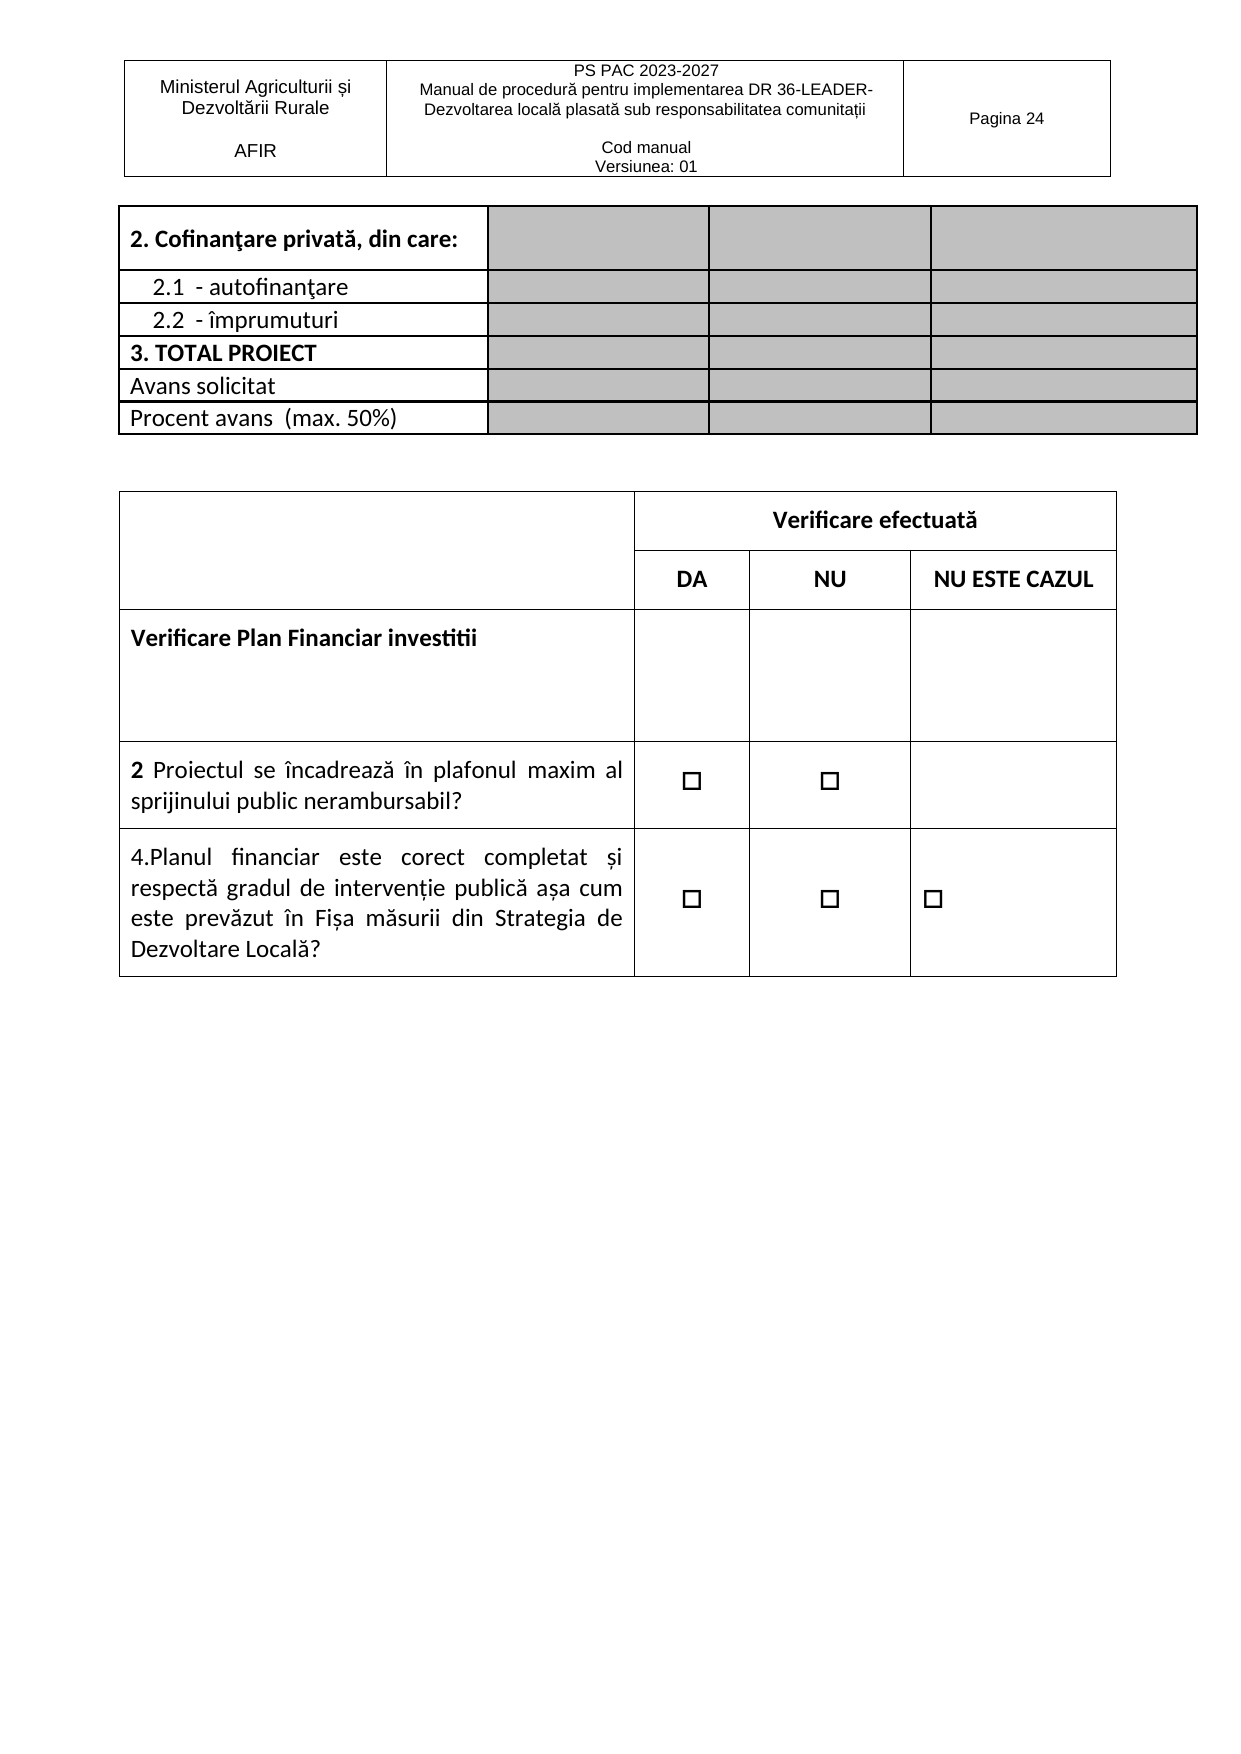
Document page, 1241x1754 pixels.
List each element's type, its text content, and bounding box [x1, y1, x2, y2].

table_cell DA [635, 551, 749, 609]
table_cell [489, 370, 708, 400]
table_cell [489, 271, 708, 302]
table_cell [932, 271, 1196, 302]
table_header [120, 492, 634, 609]
table_cell Avans solicitat [120, 370, 487, 400]
table_cell [489, 207, 708, 269]
table_cell [911, 829, 1116, 976]
table_cell [710, 304, 930, 335]
table_cell [911, 610, 1116, 741]
table_cell [932, 370, 1196, 400]
table_cell NU ESTE CAZUL [911, 551, 1116, 609]
table_cell 3. TOTAL PROIECT [120, 337, 487, 368]
table_cell [489, 304, 708, 335]
table_cell NU [750, 551, 910, 609]
table_cell [750, 829, 910, 976]
table_cell Verificare Plan Financiar investitii [120, 610, 634, 741]
table_header Verificare efectuată [635, 492, 1116, 550]
table_cell 2 Proiectul se încadrează în plafonul maxim al sprijinului public nerambursabil? [120, 742, 634, 828]
table_cell [932, 403, 1196, 433]
table_cell 4.Planul financiar este corect completat şi respectă gradul de intervenţie publică așa cum este prevăzut în Fișa măsurii din Strategia de Dezvoltare Locală? [120, 829, 634, 976]
table_cell [489, 337, 708, 368]
table_cell [710, 337, 930, 368]
table_cell [710, 207, 930, 269]
table_cell [750, 610, 910, 741]
table_cell [489, 403, 708, 433]
table_cell [710, 403, 930, 433]
table_cell 2.1 - autofinanţare [120, 271, 487, 302]
table_cell [635, 829, 749, 976]
table_cell [710, 370, 930, 400]
table_cell [932, 304, 1196, 335]
table_cell [911, 742, 1116, 828]
table_cell [710, 271, 930, 302]
table_cell [750, 742, 910, 828]
table_cell [635, 742, 749, 828]
table_cell [932, 207, 1196, 269]
table_cell Procent avans (max. 50%) [120, 403, 487, 433]
table_cell 2. Cofinanţare privată, din care: [120, 207, 487, 269]
table_cell [635, 610, 749, 741]
table_cell 2.2 - împrumuturi [120, 304, 487, 335]
table_cell [932, 337, 1196, 368]
